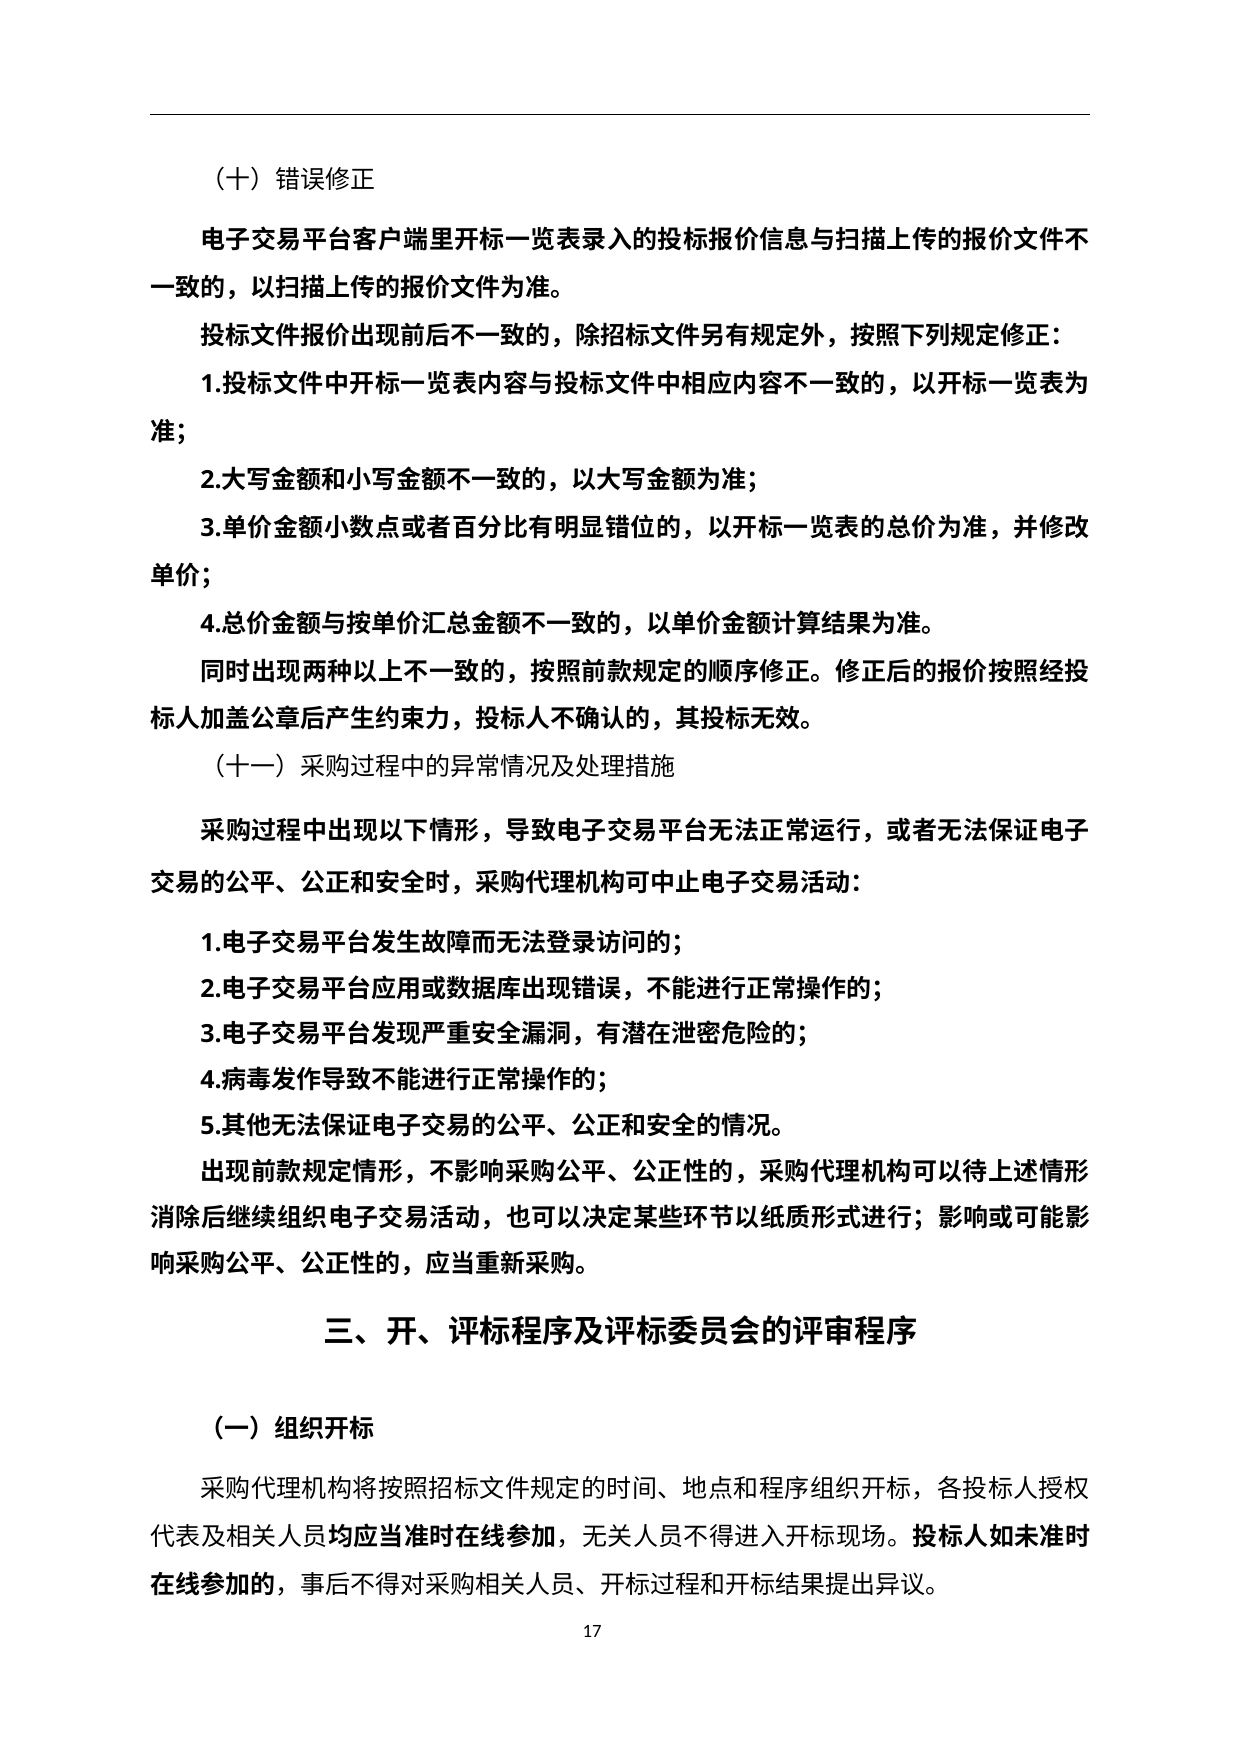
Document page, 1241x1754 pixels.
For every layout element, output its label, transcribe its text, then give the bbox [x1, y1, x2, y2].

text （十）错误修正 [200, 150, 1090, 198]
text 1.投标文件中开标一览表内容与投标文件中相应内容不一致的，以开标一览表为准； [150, 354, 1090, 450]
text 5.其他无法保证电子交易的公平、公正和安全的情况。 [150, 1098, 1090, 1144]
text 2.大写金额和小写金额不一致的，以大写金额为准； [150, 450, 1090, 498]
text 3.电子交易平台发现严重安全漏洞，有潜在泄密危险的； [150, 1006, 1090, 1052]
text 4.总价金额与按单价汇总金额不一致的，以单价金额计算结果为准。 [150, 594, 1090, 642]
text 投标文件报价出现前后不一致的，除招标文件另有规定外，按照下列规定修正： [150, 306, 1090, 354]
text 同时出现两种以上不一致的，按照前款规定的顺序修正。修正后的报价按照经投标人加盖公章后产生约束力，投标人不确认的，其投标无效。 [150, 642, 1090, 737]
text 电子交易平台客户端里开标一览表录入的投标报价信息与扫描上传的报价文件不一致的，以扫描上传的报价文件为准。 [150, 210, 1090, 306]
text 采购过程中出现以下情形，导致电子交易平台无法正常运行，或者无法保证电子交易的公平、公正和安全时，采购代理机构可中止电子交易活动： [150, 798, 1090, 902]
text 出现前款规定情形，不影响采购公平、公正性的，采购代理机构可以待上述情形消除后继续组织电子交易活动，也可以决定某些环节以纸质形式进行；影响或可能影响采购公平、公正性的，应当重新采购。 [150, 1144, 1090, 1281]
text 2.电子交易平台应用或数据库出现错误，不能进行正常操作的； [150, 960, 1090, 1006]
text 3.单价金额小数点或者百分比有明显错位的，以开标一览表的总价为准，并修改单价； [150, 498, 1090, 594]
text 1.电子交易平台发生故障而无法登录访问的； [150, 914, 1090, 960]
text 4.病毒发作导致不能进行正常操作的； [150, 1052, 1090, 1098]
text （一）组织开标 [150, 1399, 1090, 1447]
text 三、开、评标程序及评标委员会的评审程序 [150, 1306, 1090, 1351]
text 采购代理机构将按照招标文件规定的时间、地点和程序组织开标，各投标人授权代表及相关人员均应当准时在线参加，无关人员不得进入开标现场。投标人如未准时在线参加的，事后不得对采购相关人员、开标过程和开标结果提出异议。 [150, 1459, 1090, 1603]
text （十一）采购过程中的异常情况及处理措施 [150, 737, 1090, 785]
